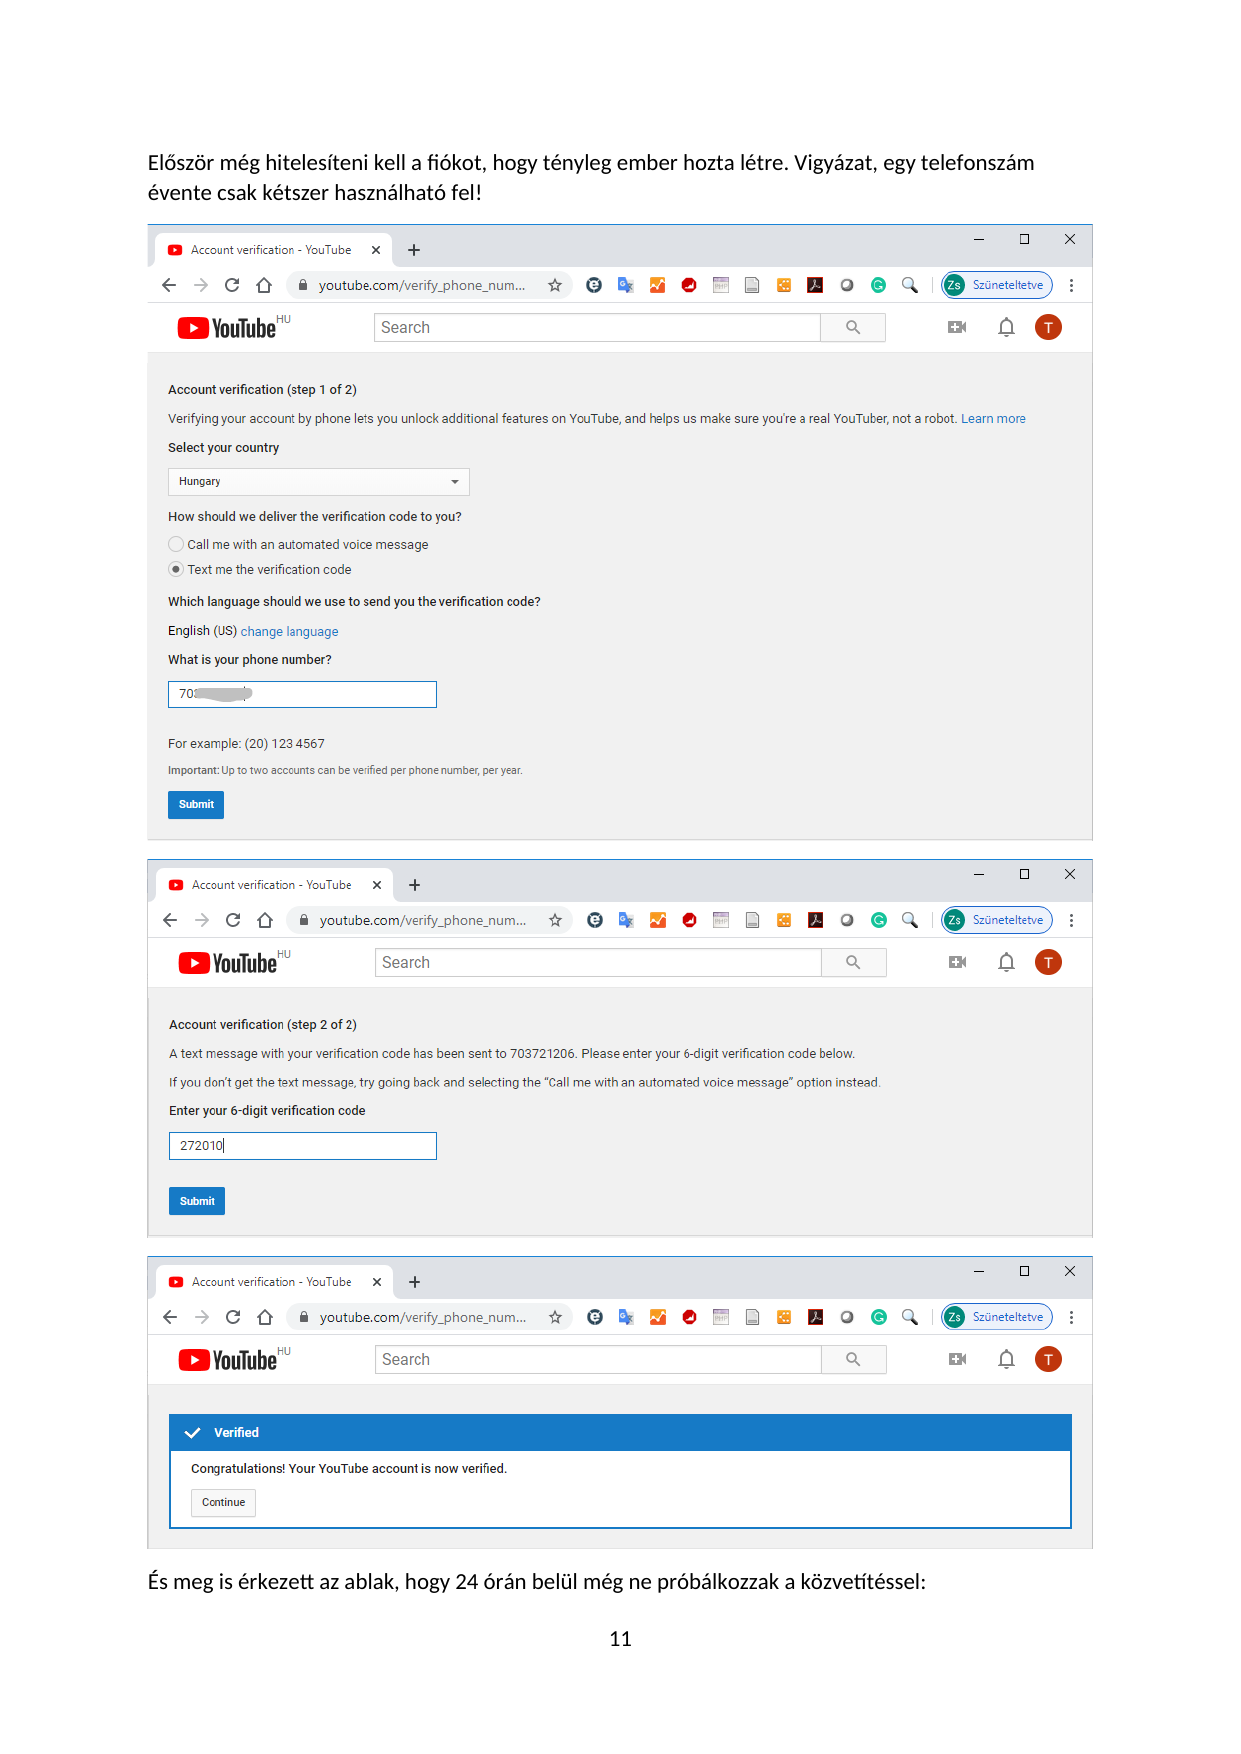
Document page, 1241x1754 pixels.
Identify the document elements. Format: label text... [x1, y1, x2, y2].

picture [147, 859, 1093, 1238]
text És meg is érkezett az ablak, hogy 24 órán belül még ne próbálkozzak a közvetítéssel: [148, 1567, 1093, 1596]
picture [147, 1256, 1093, 1549]
text Először még hitelesíteni kell a fiókot, hogy tényleg ember hozta létre. Vigyázat, egy telefonszám évente csak kétszer használható fel! [148, 148, 1093, 206]
picture [147, 224, 1093, 841]
